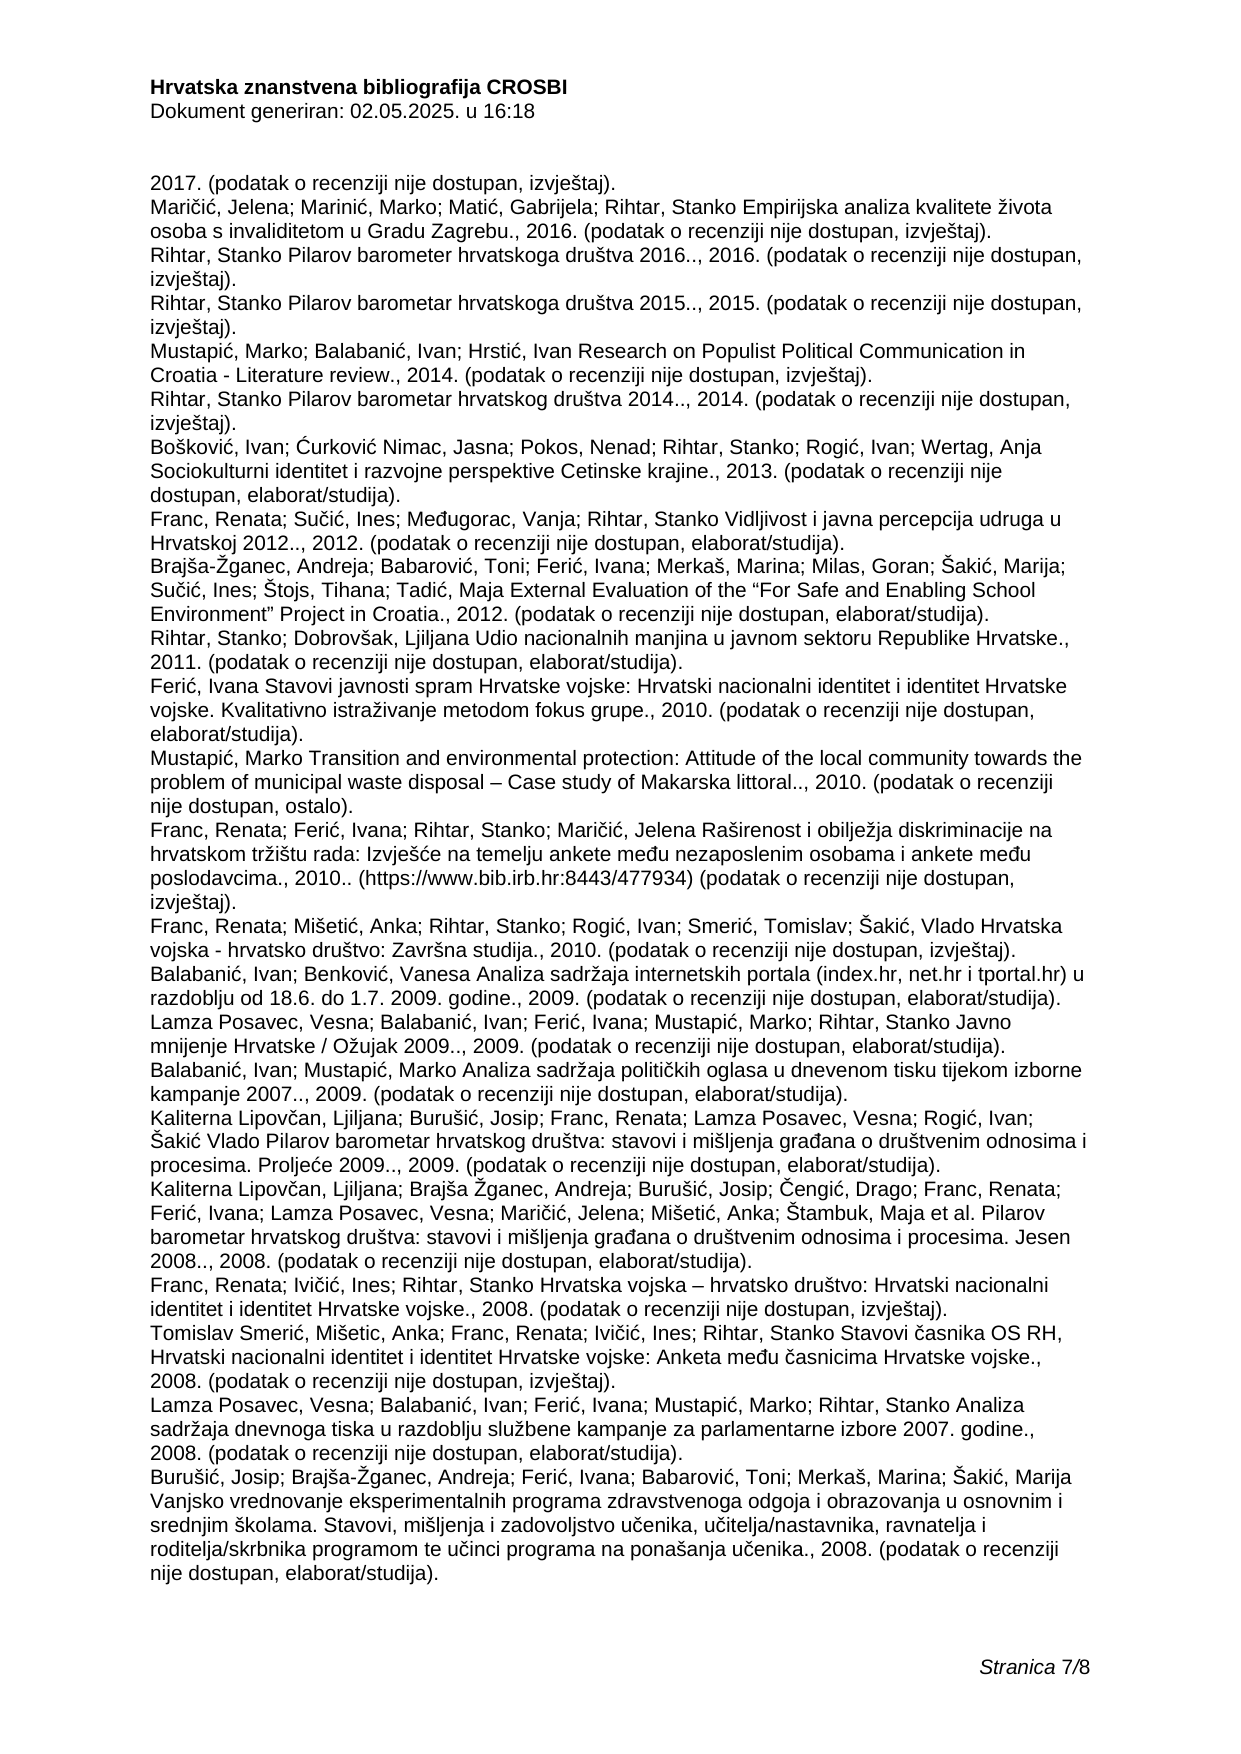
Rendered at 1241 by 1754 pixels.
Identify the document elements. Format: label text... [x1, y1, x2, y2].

text Rihtar, Stanko [150, 291, 1090, 339]
text Franc, Renata; Sučić, Ines; Međugorac, Vanja; Rihtar, Stanko [150, 506, 1090, 554]
text Mustapić, Marko; Balabanić, Ivan; Hrstić, Ivan [150, 339, 1090, 387]
text Lamza Posavec, Vesna; Balabanić, Ivan; Ferić, Ivana; Mustapić, Marko; Rihtar, Stanko [150, 1009, 1090, 1057]
text Balabanić, Ivan; Mustapić, Marko [150, 1057, 1090, 1105]
text Maričić, Jelena; Marinić, Marko; Matić, Gabrijela; Rihtar, Stanko [150, 195, 1090, 243]
text Mustapić, Marko [150, 746, 1090, 818]
text Rihtar, Stanko [150, 243, 1090, 291]
text Burušić, Josip; Brajša-Žganec, Andreja; Ferić, Ivana; Babarović, Toni; Merkaš, Marina; Šakić, Marija [150, 1465, 1090, 1584]
text Franc, Renata; Ferić, Ivana; Rihtar, Stanko; Maričić, Jelena [150, 818, 1090, 914]
text Tomislav Smerić, Mišetic, Anka; Franc, Renata; Ivičić, Ines; Rihtar, Stanko [150, 1321, 1090, 1393]
text Franc, Renata; Mišetić, Anka; Rihtar, Stanko; Rogić, Ivan; Smerić, Tomislav; Šakić, Vlado [150, 914, 1090, 962]
text Rihtar, Stanko; Dobrovšak, Ljiljana [150, 626, 1090, 674]
text Balabanić, Ivan; Benković, Vanesa [150, 962, 1090, 1009]
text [150, 1393, 1090, 1465]
text Ferić, Ivana [150, 674, 1090, 746]
text Rihtar, Stanko [150, 387, 1090, 434]
text Franc, Renata; Ivičić, Ines; Rihtar, Stanko [150, 1273, 1090, 1321]
text Brajša-Žganec, Andreja; Babarović, Toni; Ferić, Ivana; Merkaš, Marina; Milas, Goran; Šakić, Marija; Sučić, Ines; Štojs, Tihana; Tadić, Maja [150, 554, 1090, 626]
text Kaliterna Lipovčan, Ljiljana; Brajša Žganec, Andreja; Burušić, Josip; Čengić, Drago; Franc, Renata; Ferić, Ivana; Lamza Posavec, Vesna; Maričić, Jelena; Mišetić, Anka; Štambuk, Maja et al. [150, 1177, 1090, 1273]
text Kaliterna Lipovčan, Ljiljana; Burušić, Josip; Franc, Renata; Lamza Posavec, Vesna; Rogić, Ivan; Šakić Vlado [150, 1105, 1090, 1177]
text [150, 171, 1090, 195]
text Bošković, Ivan; Ćurković Nimac, Jasna; Pokos, Nenad; Rihtar, Stanko; Rogić, Ivan; Wertag, Anja [150, 434, 1090, 506]
